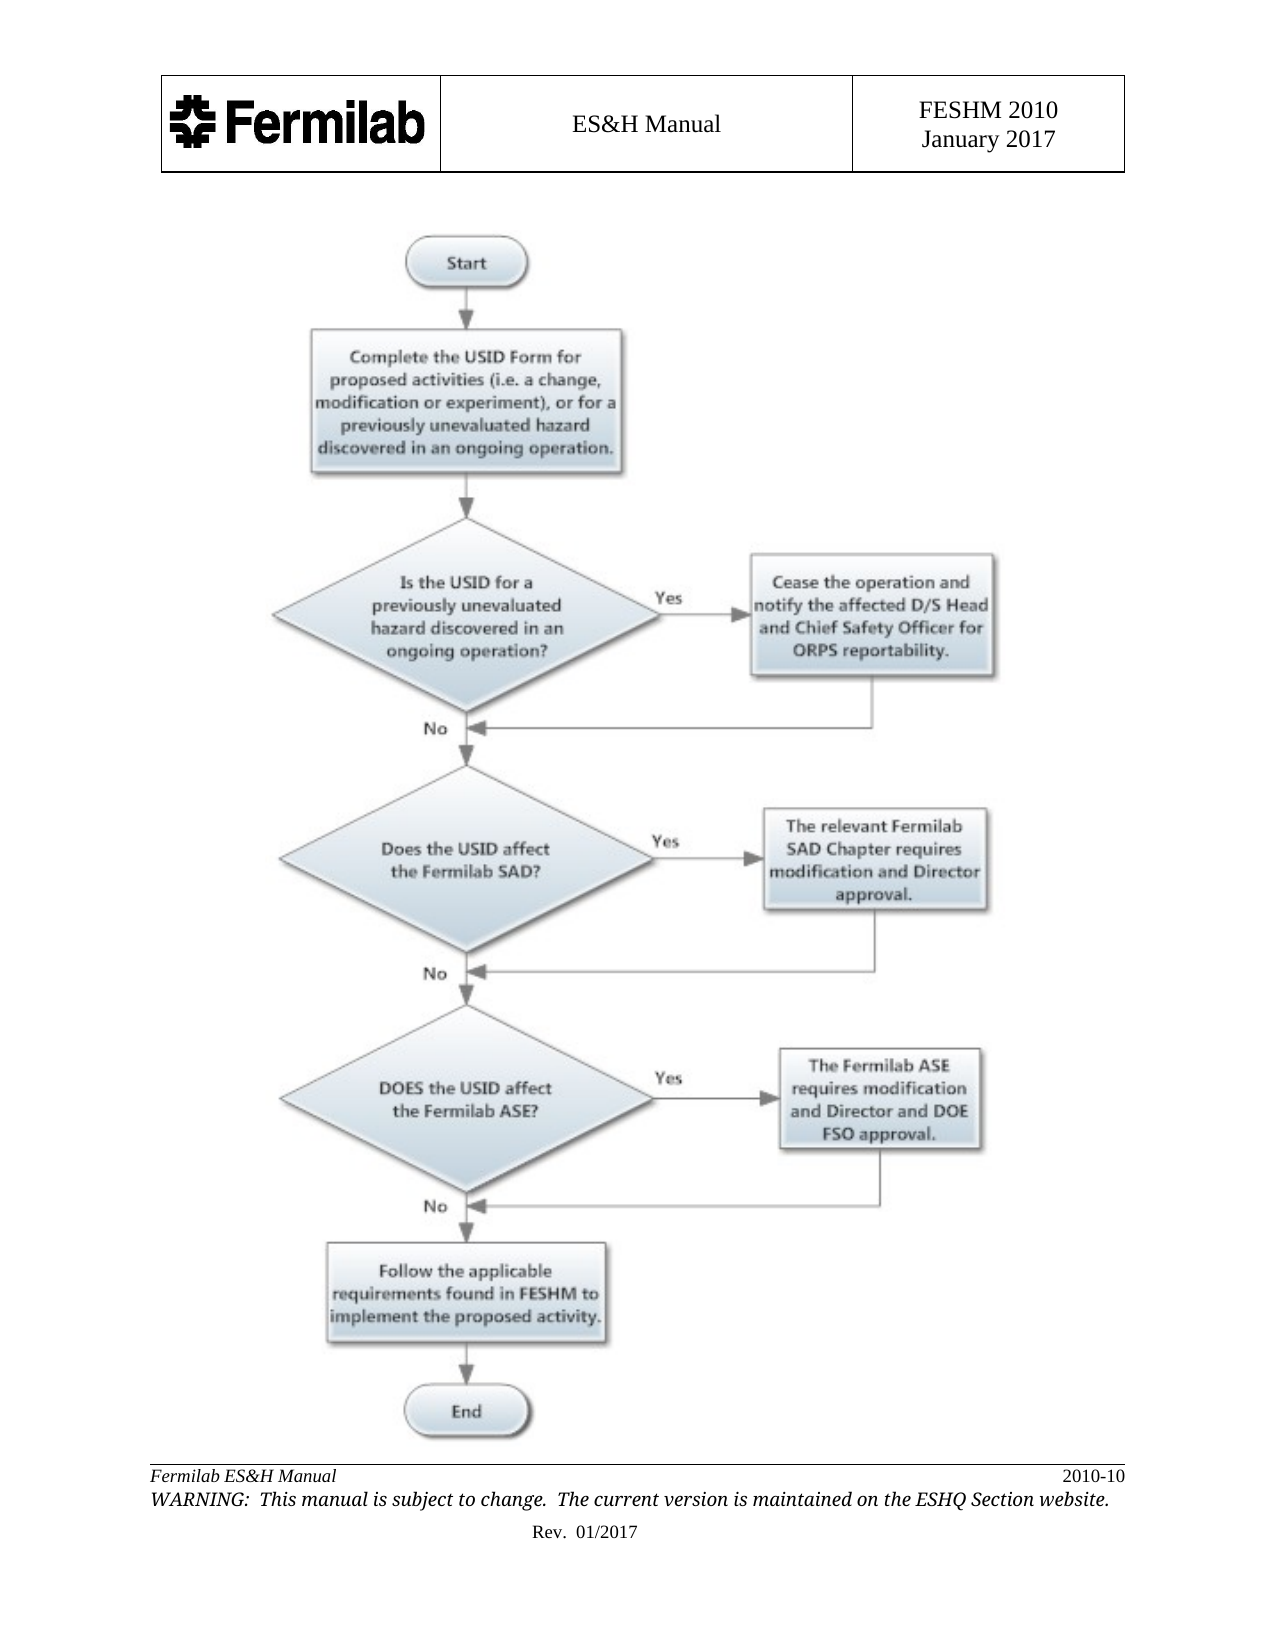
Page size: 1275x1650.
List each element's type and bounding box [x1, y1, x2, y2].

picture [265, 230, 1006, 1447]
picture [169, 95, 425, 148]
